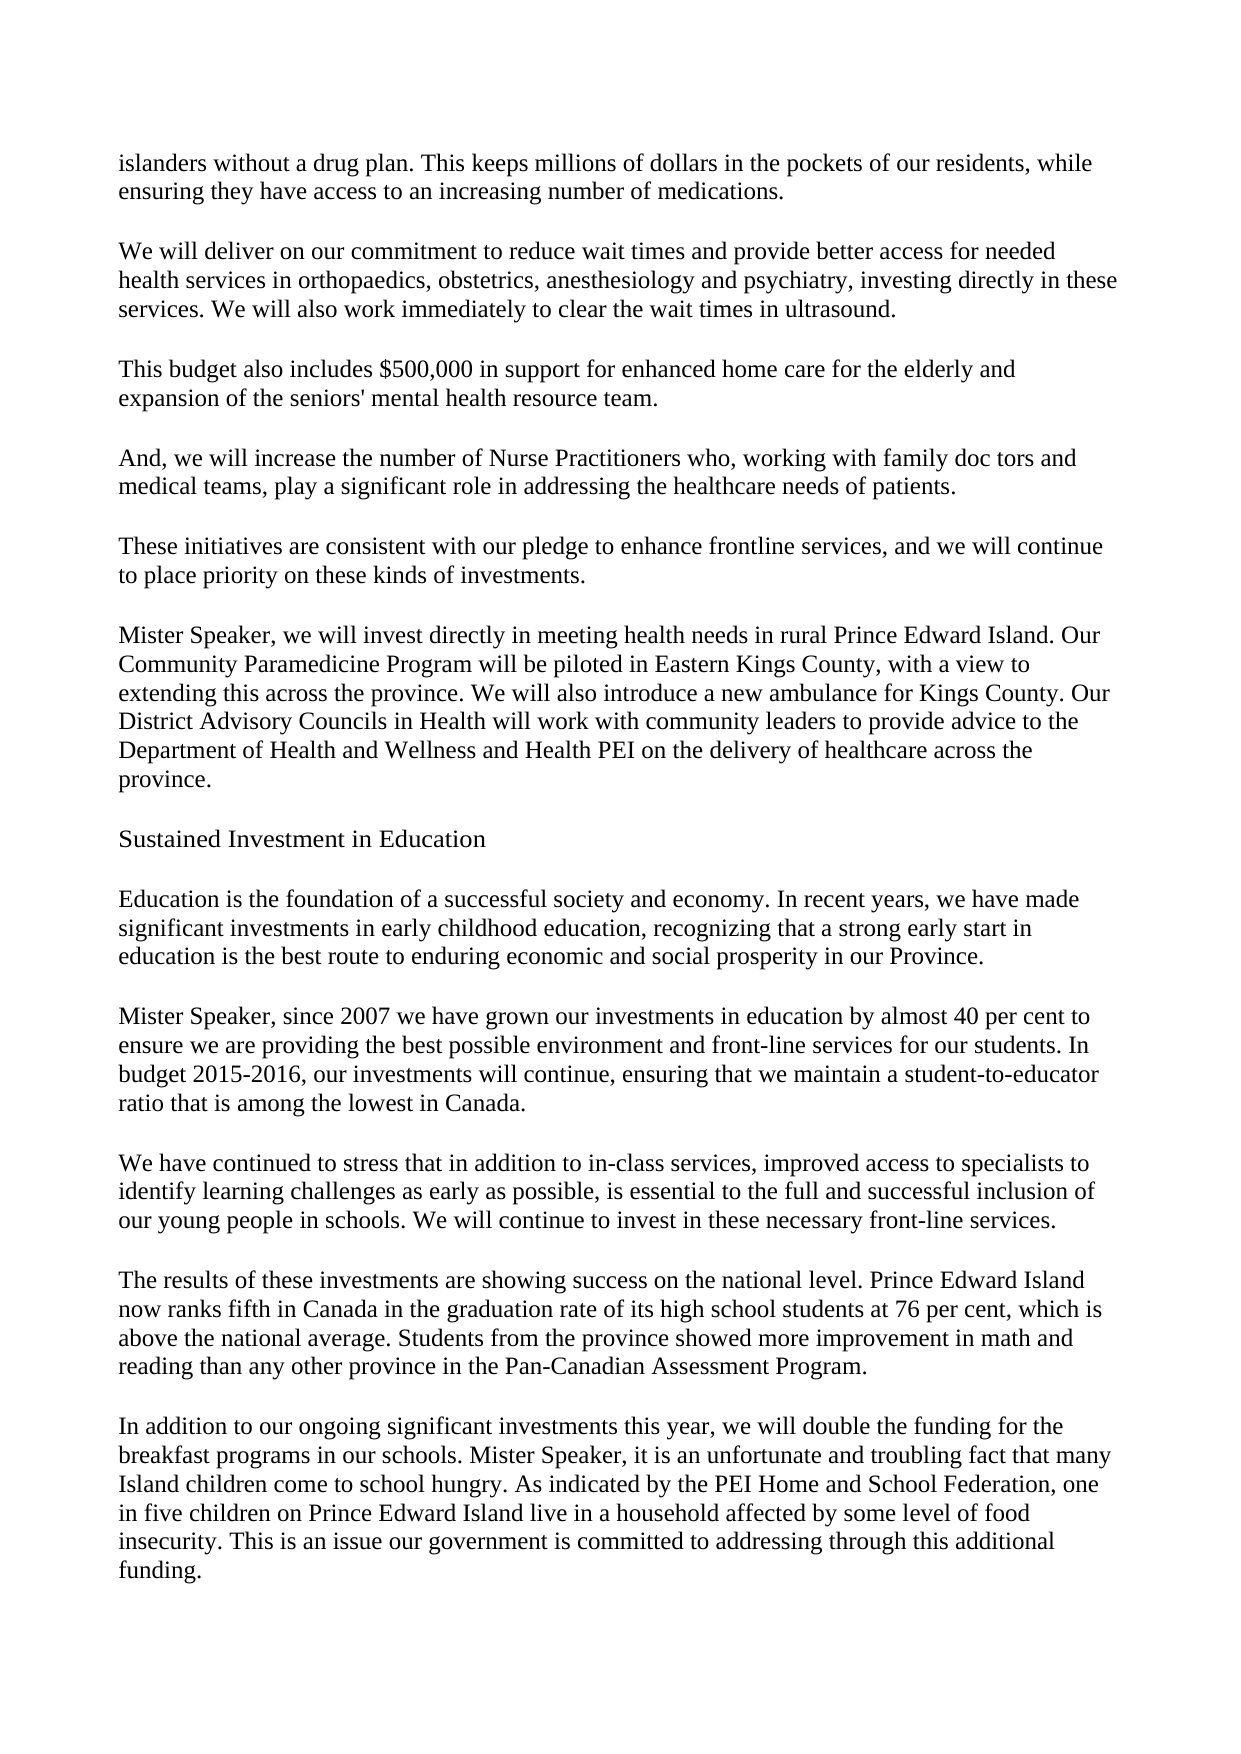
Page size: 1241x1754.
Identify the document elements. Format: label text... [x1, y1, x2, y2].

text This budget also includes $500,000 in support for enhanced home care for the elderly and expansion of the seniors' mental health resource team. [118, 354, 1122, 411]
text We will deliver on our commitment to reduce wait times and provide better access for needed health services in orthopaedics, obstetrics, anesthesiology and psychiatry, investing directly in these services. We will also work immediately to clear the wait times in ultrasound. [118, 236, 1122, 323]
text The results of these investments are showing success on the national level. Prince Edward Island now ranks fifth in Canada in the graduation rate of its high school students at 76 per cent, which is above the national average. Students from the province showed more improvement in math and reading than any other province in the Pan-Canadian Assessment Program. [118, 1265, 1122, 1380]
text Mister Speaker, since 2007 we have grown our investments in education by almost 40 per cent to ensure we are providing the best possible environment and front-line services for our students. In budget 2015-2016, our investments will continue, ensuring that we maintain a student-to-educator ratio that is among the lowest in Canada. [118, 1001, 1122, 1116]
text Education is the foundation of a successful society and economy. In recent years, we have made significant investments in early childhood education, recognizing that a strong early start in education is the best route to enduring economic and social prosperity in our Province. [118, 884, 1122, 970]
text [118, 148, 1122, 205]
text In addition to our ongoing significant investments this year, we will double the funding for the breakfast programs in our schools. Mister Speaker, it is an unfortunate and troubling fact that many Island children come to school hungry. As indicated by the PEI Home and School Federation, one in five children on Prince Edward Island live in a household affected by some level of food insecurity. This is an issue our government is committed to addressing through this additional funding. [118, 1411, 1122, 1584]
text Sustained Investment in Education [118, 824, 1122, 853]
text Mister Speaker, we will invest directly in meeting health needs in rural Prince Edward Island. Our Community Paramedicine Program will be piloted in Eastern Kings County, with a view to extending this across the province. We will also introduce a new ambulance for Kings County. Our District Advisory Councils in Health will work with community leaders to provide advice to the Department of Health and Wellness and Health PEI on the delivery of healthcare across the province. [118, 620, 1122, 793]
text These initiatives are consistent with our pledge to enhance frontline services, and we will continue to place priority on these kinds of investments. [118, 531, 1122, 589]
text We have continued to stress that in addition to in-class services, improved access to specialists to identify learning challenges as early as possible, is essential to the full and successful inclusion of our young people in schools. We will continue to invest in these necessary front-line services. [118, 1148, 1122, 1234]
text And, we will increase the number of Nurse Practitioners who, working with family doc tors and medical teams, play a significant role in addressing the healthcare needs of patients. [118, 443, 1122, 500]
